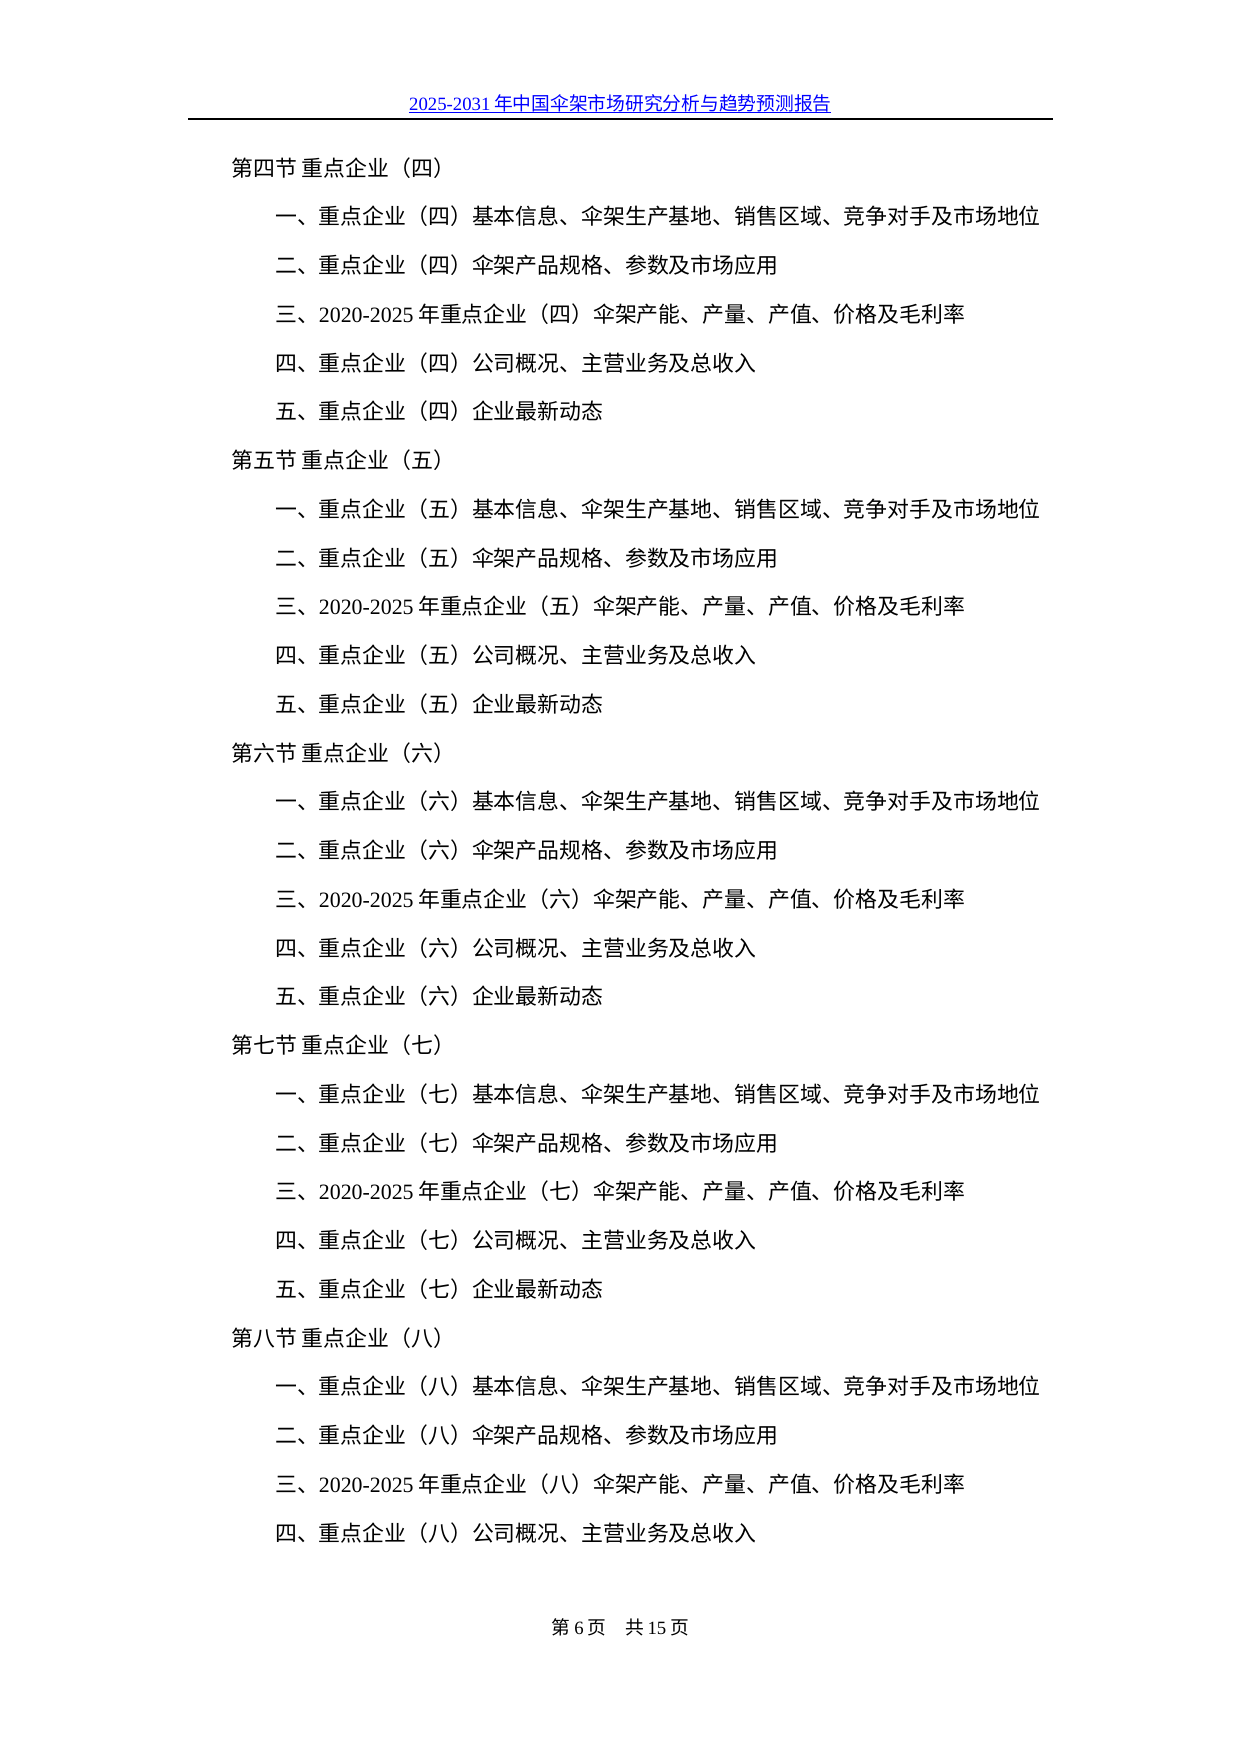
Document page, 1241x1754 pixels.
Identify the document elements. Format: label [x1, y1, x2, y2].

text [187, 150, 1053, 1548]
